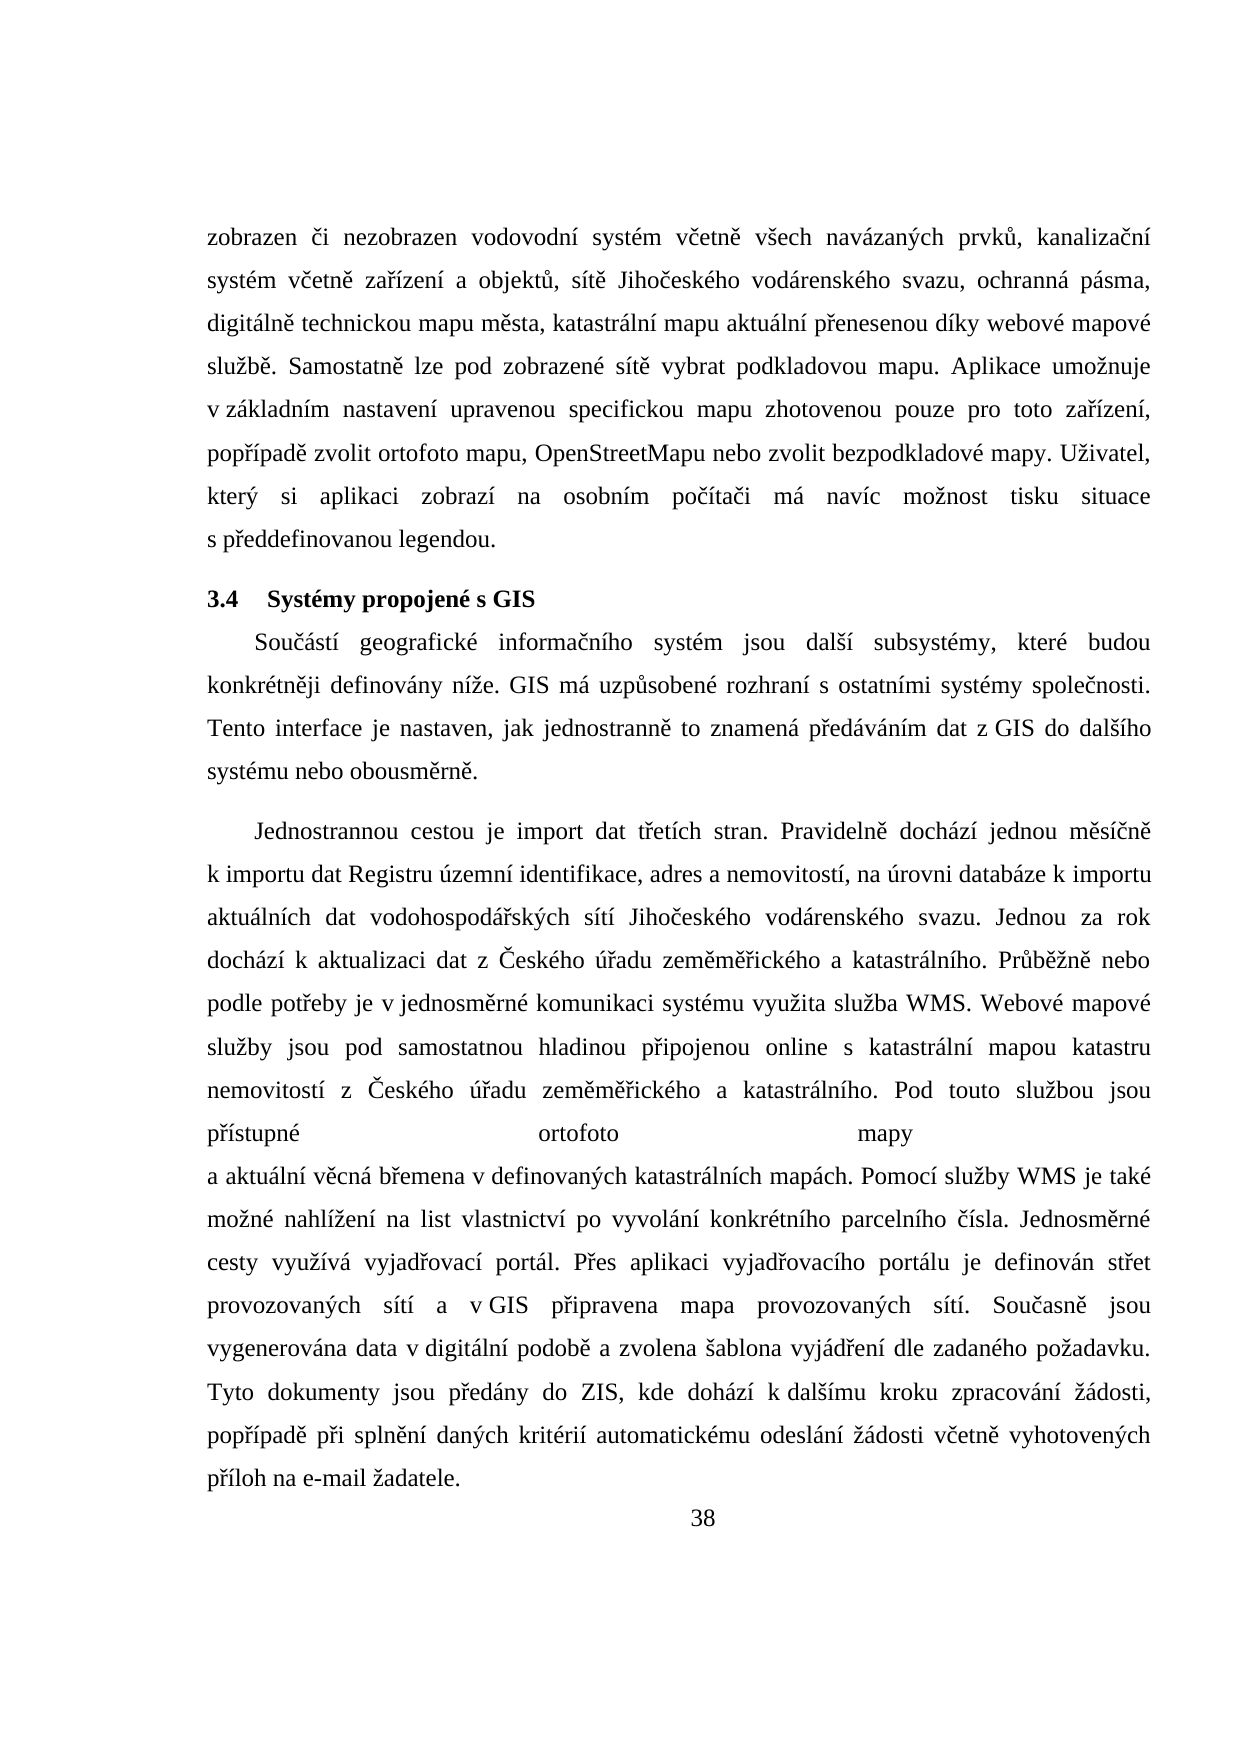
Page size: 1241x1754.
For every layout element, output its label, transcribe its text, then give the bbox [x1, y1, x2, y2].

subtitle Systémy propojené s GIS [207, 584, 1152, 612]
text Jednostrannou cestou je import dat třetích stran. Pravidelně dochází jednou měsíčně k importu dat Registru územní identifikace, adres a nemovitostí, na úrovni databáze k importu aktuálních dat vodohospodářských sítí Jihočeského vodárenského svazu. Jednou za rok dochází k aktualizaci dat z Českého úřadu zeměměřického a katastrálního. Průběžně nebo podle potřeby je v jednosměrné komunikaci systému využita služba WMS. Webové mapové služby jsou pod samostatnou hladinou připojenou online s katastrální mapou katastru nemovitostí z Českého úřadu zeměměřického a katastrálního. Pod touto službou jsou přístupné ortofoto mapy a aktuální věcná břemena v definovaných katastrálních mapách. Pomocí služby WMS je také možné nahlížení na list vlastnictví po vyvolání konkrétního parcelního čísla. Jednosměrné cesty využívá vyjadřovací portál. Přes aplikaci vyjadřovacího portálu je definován střet provozovaných sítí a v GIS připravena mapa provozovaných sítí. Současně jsou vygenerována data v digitální podobě a zvolena šablona vyjádření dle zadaného požadavku. Tyto dokumenty jsou předány do ZIS, kde dohází k dalšímu kroku zpracování žádosti, popřípadě při splnění daných kritérií automatickému odeslání žádosti včetně vyhotovených příloh na e-mail žadatele. [207, 816, 1152, 1492]
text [207, 222, 1152, 553]
text Součástí geografické informačního systém jsou další subsystémy, které budou konkrétněji definovány níže. GIS má uzpůsobené rozhraní s ostatními systémy společnosti. Tento interface je nastaven, jak jednostranně to znamená předáváním dat z GIS do dalšího systému nebo obousměrně. [207, 627, 1152, 785]
